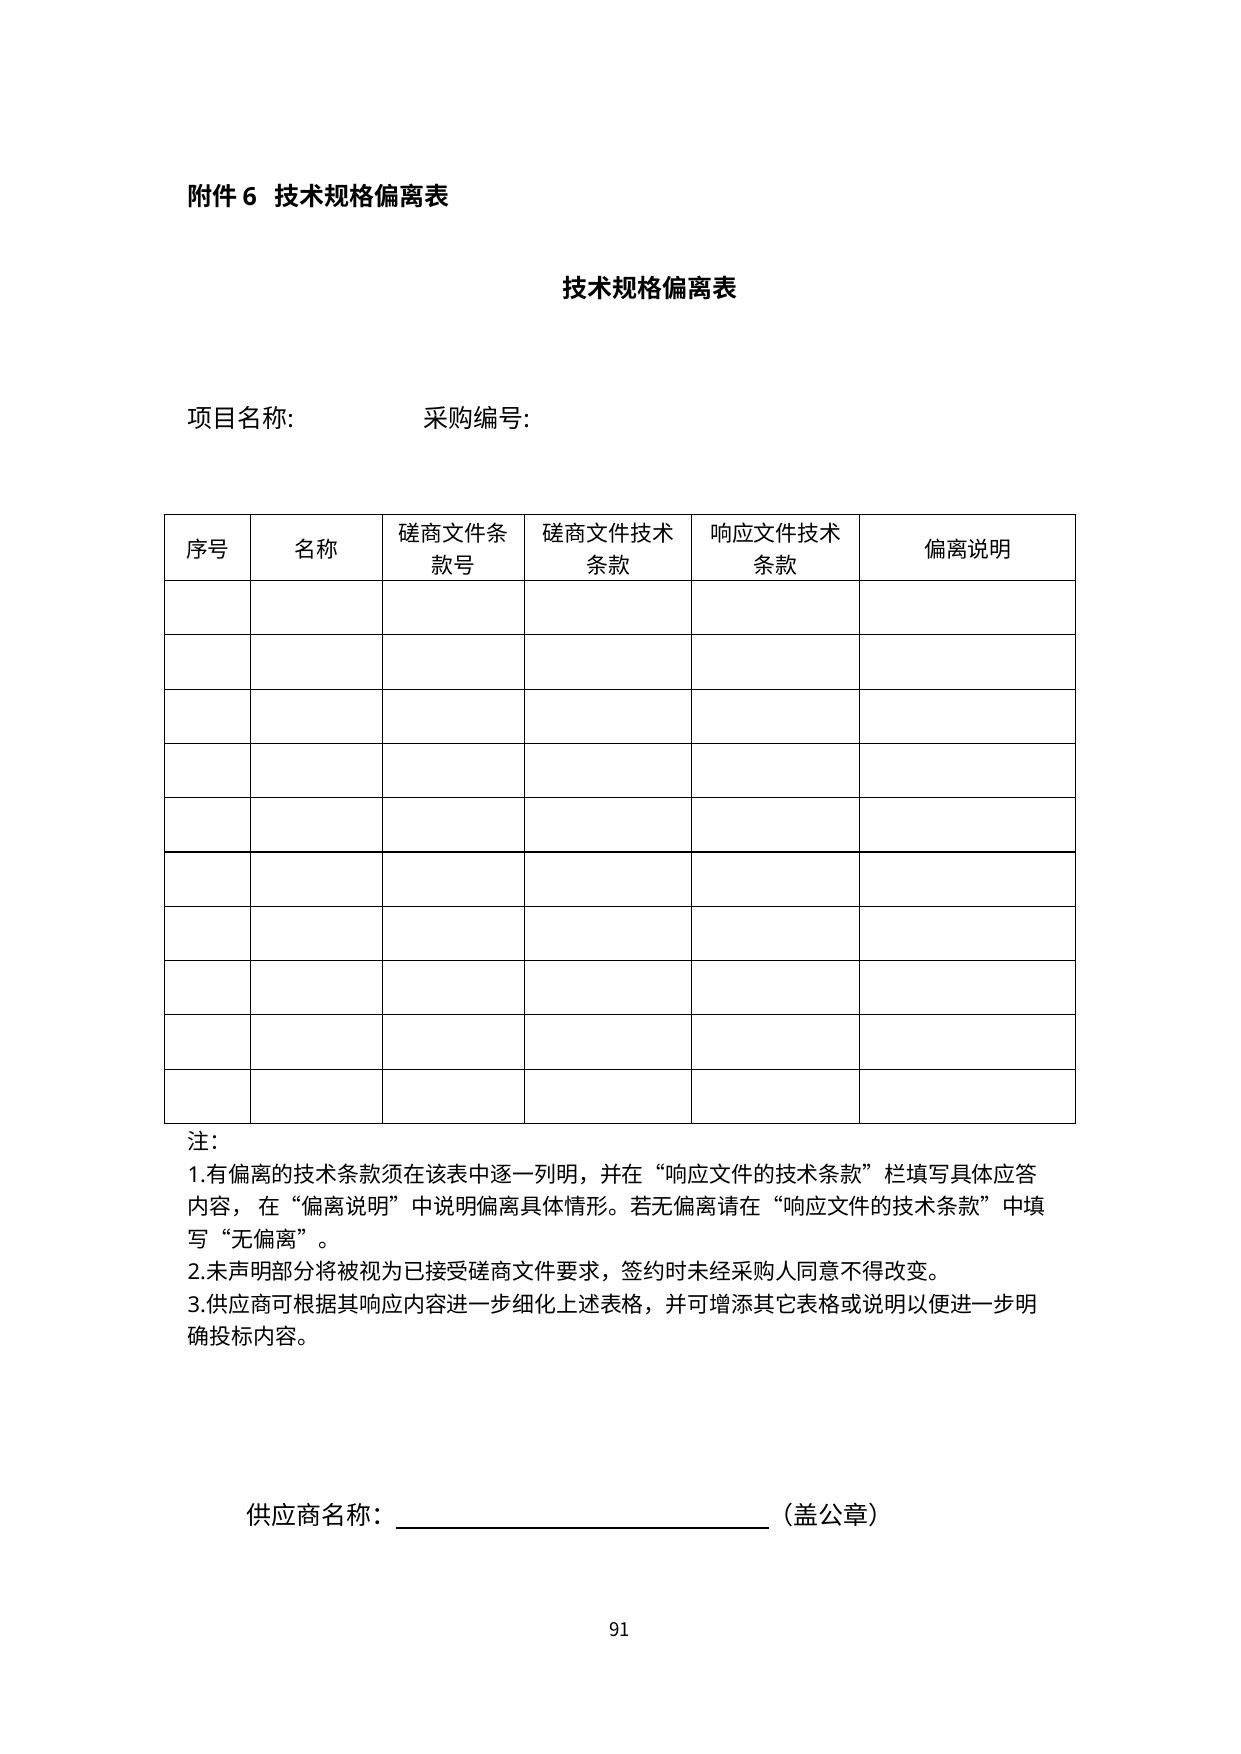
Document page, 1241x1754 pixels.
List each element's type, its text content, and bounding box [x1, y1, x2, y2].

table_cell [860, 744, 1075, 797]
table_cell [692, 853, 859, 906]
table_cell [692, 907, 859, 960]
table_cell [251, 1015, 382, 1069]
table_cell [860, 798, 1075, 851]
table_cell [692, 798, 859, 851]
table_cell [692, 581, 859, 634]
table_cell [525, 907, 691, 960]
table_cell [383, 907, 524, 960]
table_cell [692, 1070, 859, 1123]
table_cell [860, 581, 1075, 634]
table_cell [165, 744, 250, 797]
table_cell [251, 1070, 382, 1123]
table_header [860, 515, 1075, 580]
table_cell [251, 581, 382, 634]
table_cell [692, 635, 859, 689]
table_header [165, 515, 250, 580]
text 3.供应商可根据其响应内容进一步细化上述表格，并可增添其它表格或说明以便进一步明确投标内容。 [187, 1286, 1053, 1351]
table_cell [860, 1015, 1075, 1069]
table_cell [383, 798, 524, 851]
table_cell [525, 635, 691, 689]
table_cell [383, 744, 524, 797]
text 2.未声明部分将被视为已接受磋商文件要求，签约时未经采购人同意不得改变。 [187, 1254, 1053, 1286]
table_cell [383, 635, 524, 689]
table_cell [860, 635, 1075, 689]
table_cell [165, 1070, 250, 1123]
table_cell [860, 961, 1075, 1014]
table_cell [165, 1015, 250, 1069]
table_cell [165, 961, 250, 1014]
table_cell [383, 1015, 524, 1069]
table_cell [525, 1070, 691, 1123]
text 项目名称: 采购编号: [187, 384, 1053, 449]
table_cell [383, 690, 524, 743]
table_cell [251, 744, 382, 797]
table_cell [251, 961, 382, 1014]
text 注： [187, 1124, 1053, 1156]
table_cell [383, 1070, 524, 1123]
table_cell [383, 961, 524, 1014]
text 技术规格偏离表 [246, 254, 1053, 319]
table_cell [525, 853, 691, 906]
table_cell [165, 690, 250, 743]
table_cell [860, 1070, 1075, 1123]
subtitle 附件6 技术规格偏离表 [187, 162, 1053, 227]
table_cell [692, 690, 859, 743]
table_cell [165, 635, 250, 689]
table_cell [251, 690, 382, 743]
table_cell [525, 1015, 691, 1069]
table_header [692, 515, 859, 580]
text 1.有偏离的技术条款须在该表中逐一列明，并在“响应文件的技术条款”栏填写具体应答内容， 在“偏离说明”中说明偏离具体情形。若无偏离请在“响应文件的技术条款”中填写“无偏离”。 [187, 1156, 1053, 1254]
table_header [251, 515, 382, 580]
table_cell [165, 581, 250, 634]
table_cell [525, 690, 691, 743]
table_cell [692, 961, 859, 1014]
text 供应商名称： （盖公章） [246, 1481, 1053, 1546]
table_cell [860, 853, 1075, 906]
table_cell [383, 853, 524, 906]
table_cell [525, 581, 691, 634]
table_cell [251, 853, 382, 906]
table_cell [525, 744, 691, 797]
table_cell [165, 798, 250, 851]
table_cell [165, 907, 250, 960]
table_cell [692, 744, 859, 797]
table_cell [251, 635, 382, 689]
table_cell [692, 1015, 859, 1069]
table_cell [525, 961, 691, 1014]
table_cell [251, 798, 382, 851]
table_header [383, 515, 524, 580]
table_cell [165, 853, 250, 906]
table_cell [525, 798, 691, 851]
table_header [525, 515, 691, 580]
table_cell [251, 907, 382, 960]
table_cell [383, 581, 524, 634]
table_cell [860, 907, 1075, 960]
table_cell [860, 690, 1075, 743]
